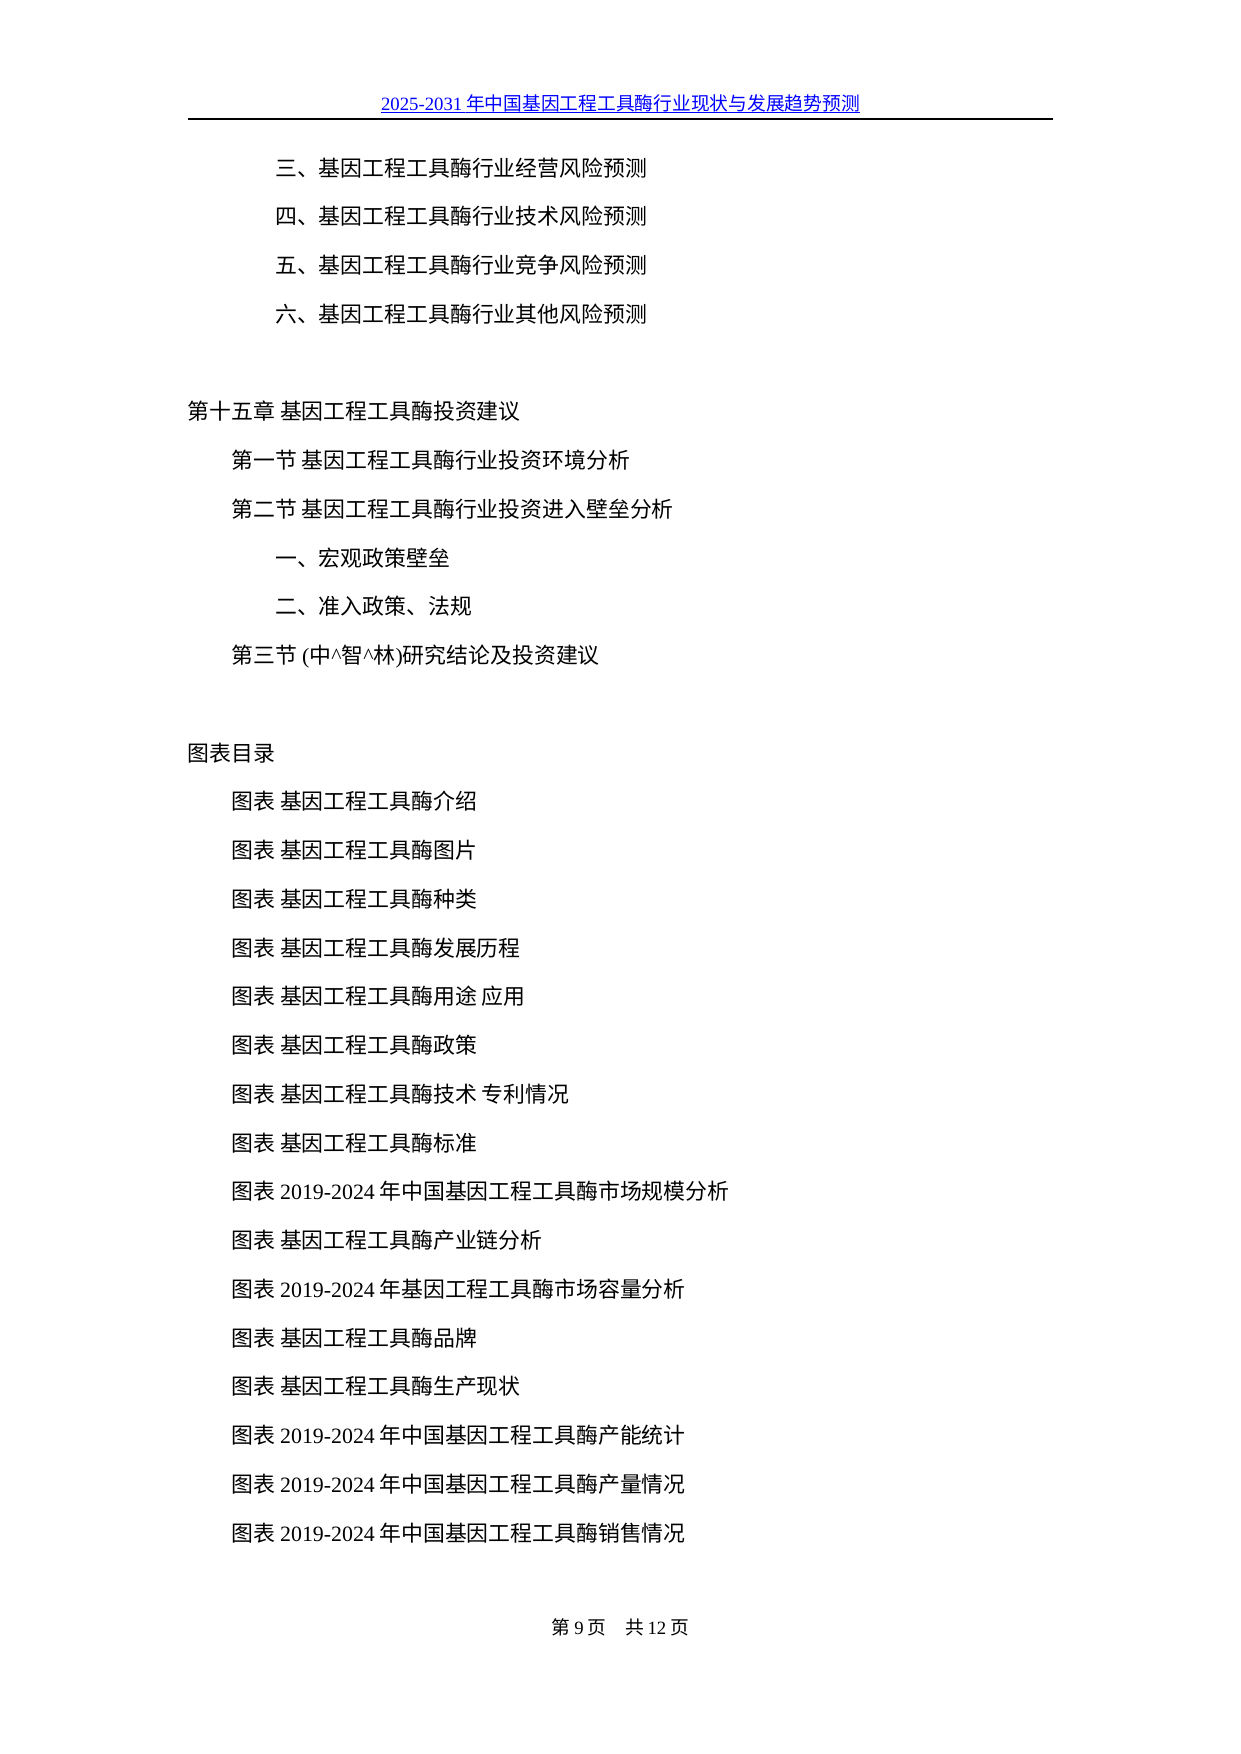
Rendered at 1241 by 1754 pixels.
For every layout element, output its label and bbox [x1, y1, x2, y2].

text [187, 150, 1053, 1548]
